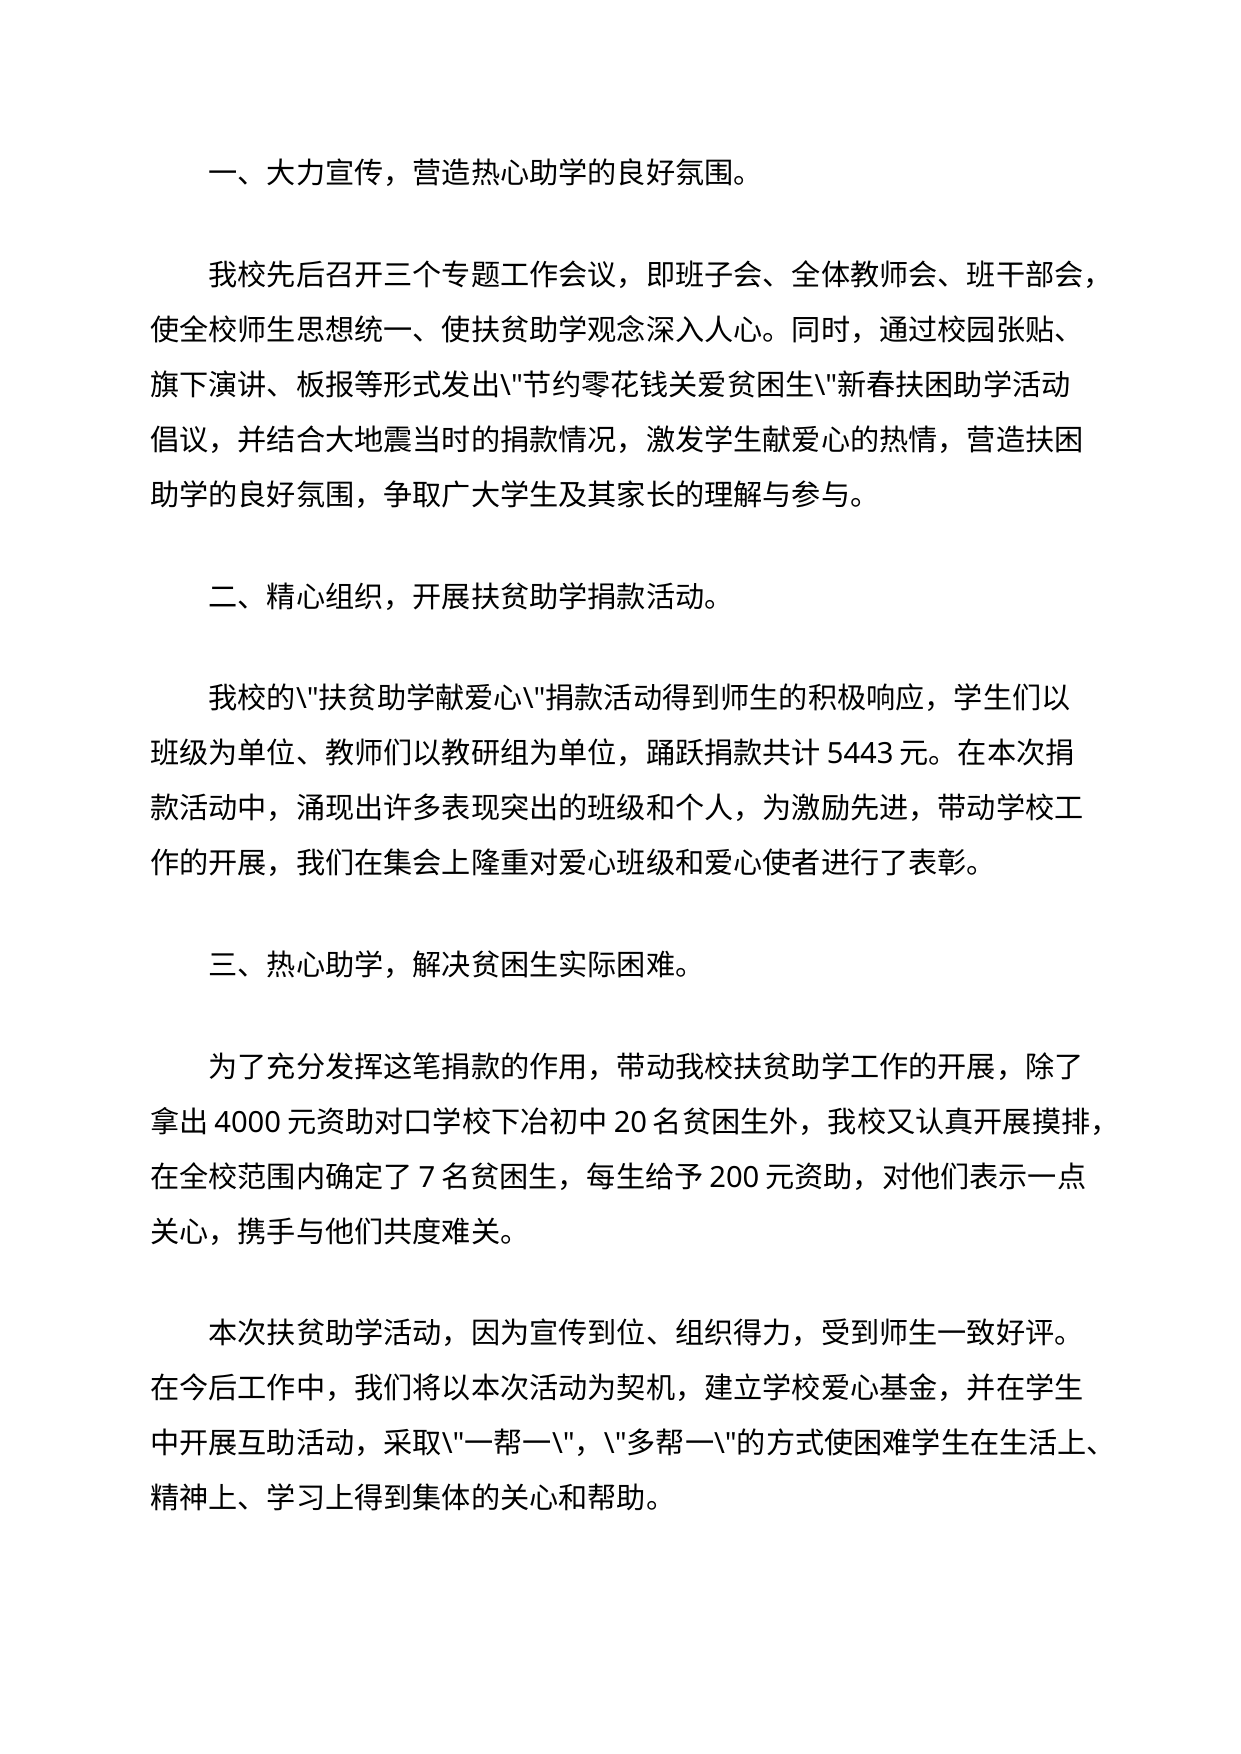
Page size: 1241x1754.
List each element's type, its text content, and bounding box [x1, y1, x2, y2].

text 我校先后召开三个专题工作会议，即班子会、全体教师会、班干部会，使全校师生思想统一、使扶贫助学观念深入人心。同时，通过校园张贴、旗下演讲、板报等形式发出\"节约零花钱关爱贫困生\"新春扶困助学活动倡议，并结合大地震当时的捐款情况，激发学生献爱心的热情，营造扶困助学的良好氛围，争取广大学生及其家长的理解与参与。 [150, 252, 1090, 514]
text 本次扶贫助学活动，因为宣传到位、组织得力，受到师生一致好评。在今后工作中，我们将以本次活动为契机，建立学校爱心基金，并在学生中开展互助活动，采取\"一帮一\"，\"多帮一\"的方式使困难学生在生活上、精神上、学习上得到集体的关心和帮助。 [150, 1310, 1090, 1517]
text 我校的\"扶贫助学献爱心\"捐款活动得到师生的积极响应，学生们以班级为单位、教师们以教研组为单位，踊跃捐款共计5443元。在本次捐款活动中，涌现出许多表现突出的班级和个人，为激励先进，带动学校工作的开展，我们在集会上隆重对爱心班级和爱心使者进行了表彰。 [150, 675, 1090, 882]
text 一、大力宣传，营造热心助学的良好氛围。 [150, 150, 1090, 192]
text 二、精心组织，开展扶贫助学捐款活动。 [150, 573, 1090, 616]
text 三、热心助学，解决贫困生实际困难。 [150, 942, 1090, 984]
text 为了充分发挥这笔捐款的作用，带动我校扶贫助学工作的开展，除了拿出4000元资助对口学校下冶初中20名贫困生外，我校又认真开展摸排，在全校范围内确定了7名贫困生，每生给予200元资助，对他们表示一点关心，携手与他们共度难关。 [150, 1043, 1090, 1251]
